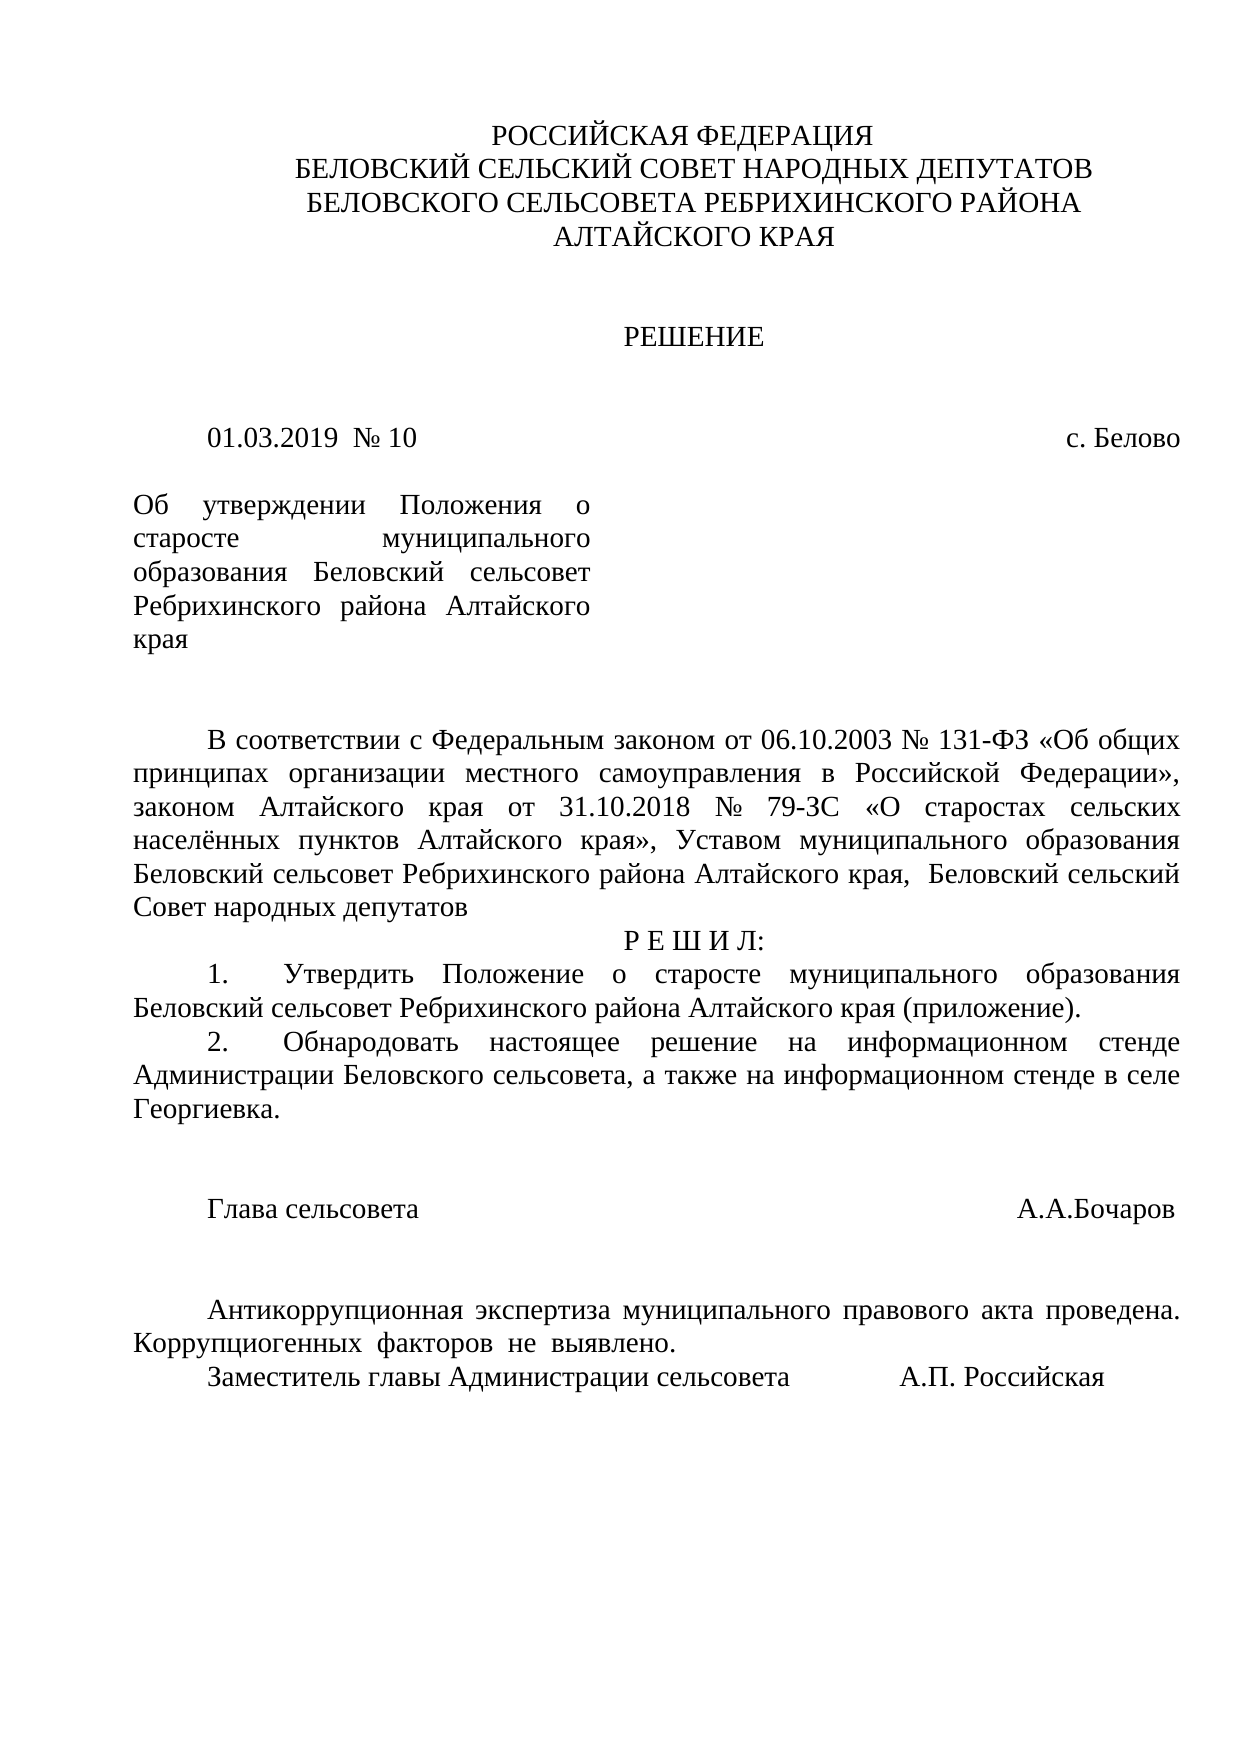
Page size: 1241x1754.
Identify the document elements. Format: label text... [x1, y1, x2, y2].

text В соответствии с Федеральным законом от 06.10.2003 № 131-ФЗ «Об общих принципах организации местного самоуправления в Российской Федерации», законом Алтайского края от 31.10.2018 № 79-ЗС «О старостах сельских населённых пунктов Алтайского края», Уставом муниципального образования Беловский сельсовет Ребрихинского района Алтайского края, Беловский сельский Совет народных депутатов [133, 722, 1181, 923]
text РОССИЙСКАЯ ФЕДЕРАЦИЯ [133, 118, 1181, 152]
list Обнародовать настоящее решение на информационном стенде Администрации Беловского сельсовета, а также на информационном стенде в селе Георгиевка. [133, 1024, 1181, 1124]
text БЕЛОВСКОГО СЕЛЬСОВЕТА РЕБРИХИНСКОГО РАЙОНА [133, 185, 1181, 219]
text Р Е Ш И Л: [133, 923, 1181, 957]
text Об утверждении Положения о старосте муниципального образования Беловский сельсовет Ребрихинского района Алтайского края [133, 487, 591, 655]
text Антикоррупционная экспертиза муниципального правового акта проведена. Коррупциогенных факторов не выявлено. [133, 1292, 1181, 1359]
list Утвердить Положение о старосте муниципального образования Беловский сельсовет Ребрихинского района Алтайского края (приложение). [133, 957, 1181, 1024]
text АЛТАЙСКОГО КРАЯ [133, 219, 1181, 252]
text 01.03.2019 № 10 с. Белово [133, 420, 1181, 453]
text Заместитель главы Администрации сельсовета А.П. Российская [133, 1359, 1181, 1393]
text Глава сельсовета А.А.Бочаров [133, 1191, 1181, 1225]
text БЕЛОВСКИЙ СЕЛЬСКИЙ СОВЕТ НАРОДНЫХ ДЕПУТАТОВ [133, 152, 1181, 185]
subtitle РЕШЕНИЕ [133, 319, 1181, 353]
